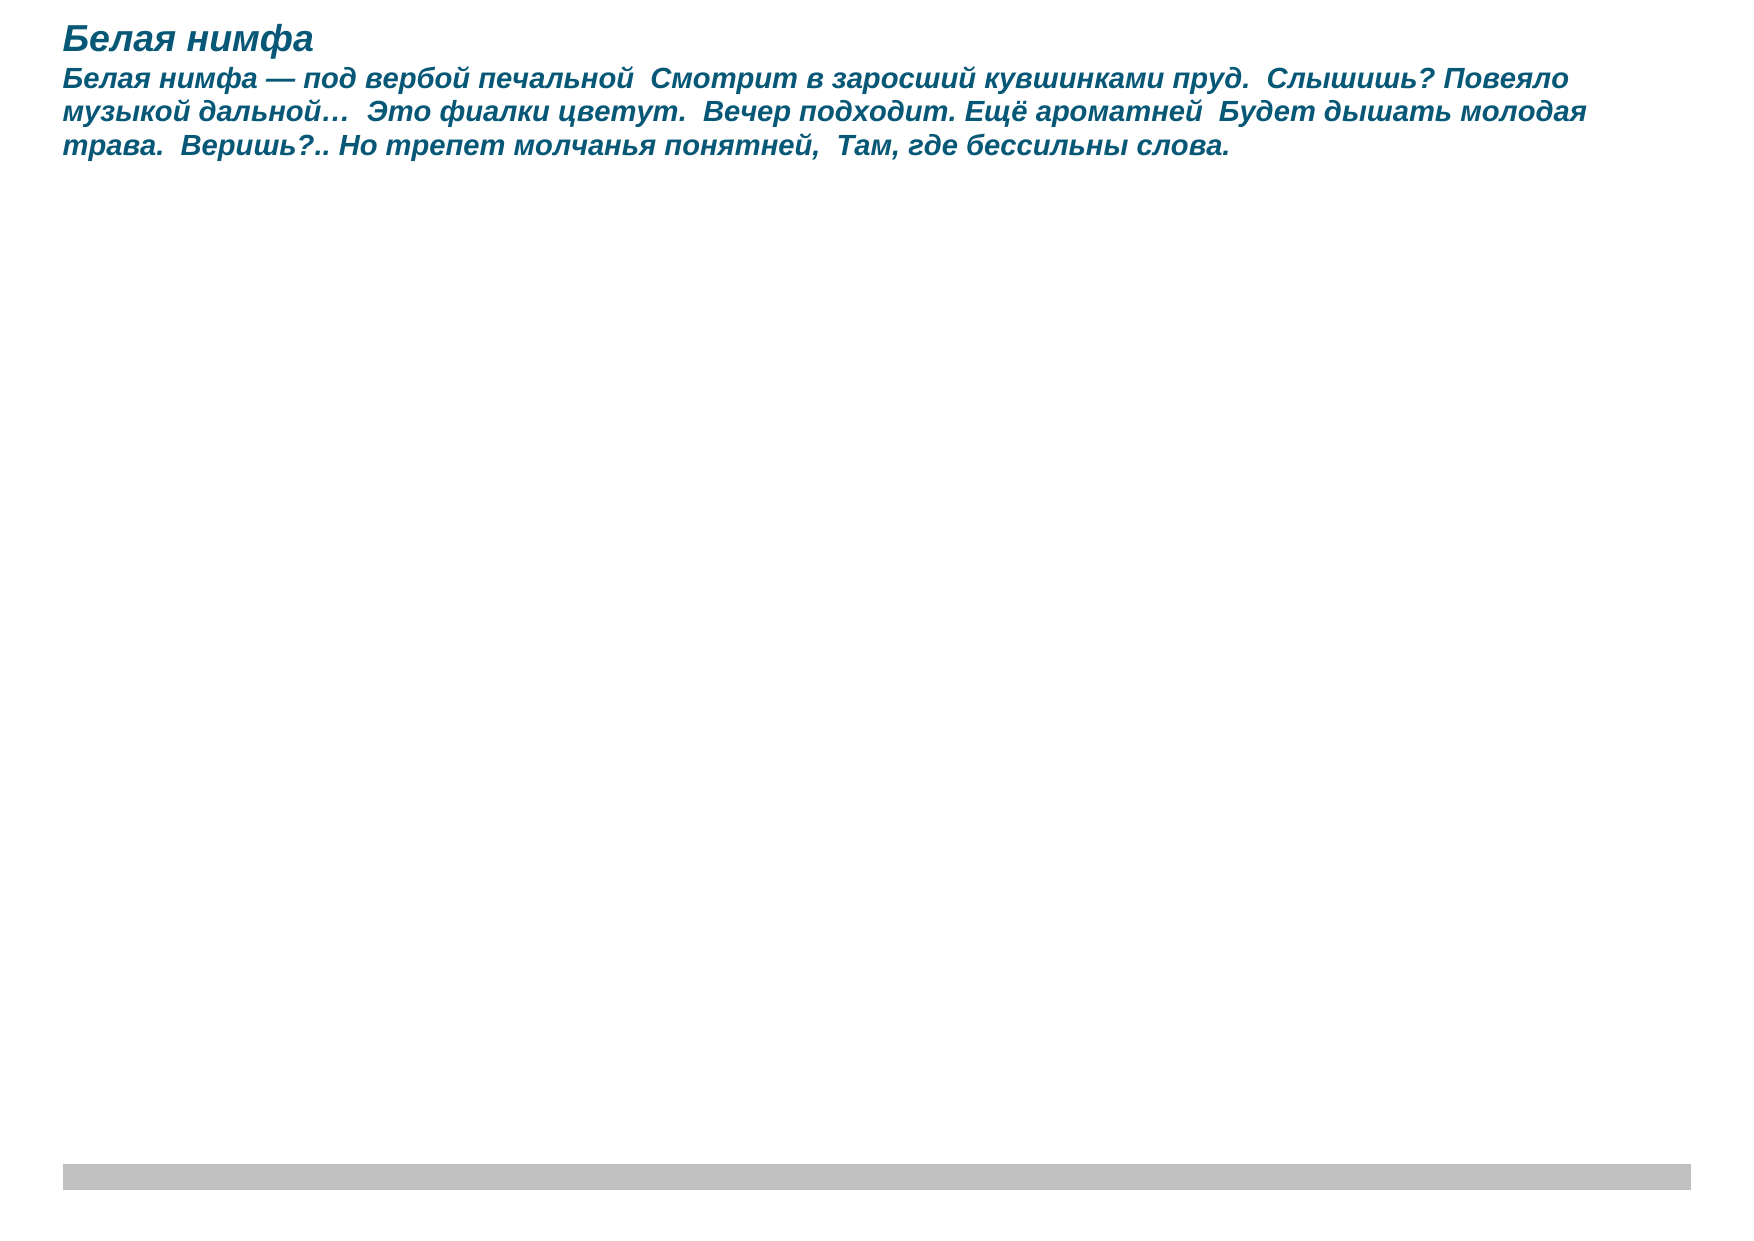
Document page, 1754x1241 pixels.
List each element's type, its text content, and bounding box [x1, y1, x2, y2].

text Белая нимфа — под вербой печальной [62, 61, 1691, 161]
subtitle Белая нимфа [62, 17, 1691, 60]
